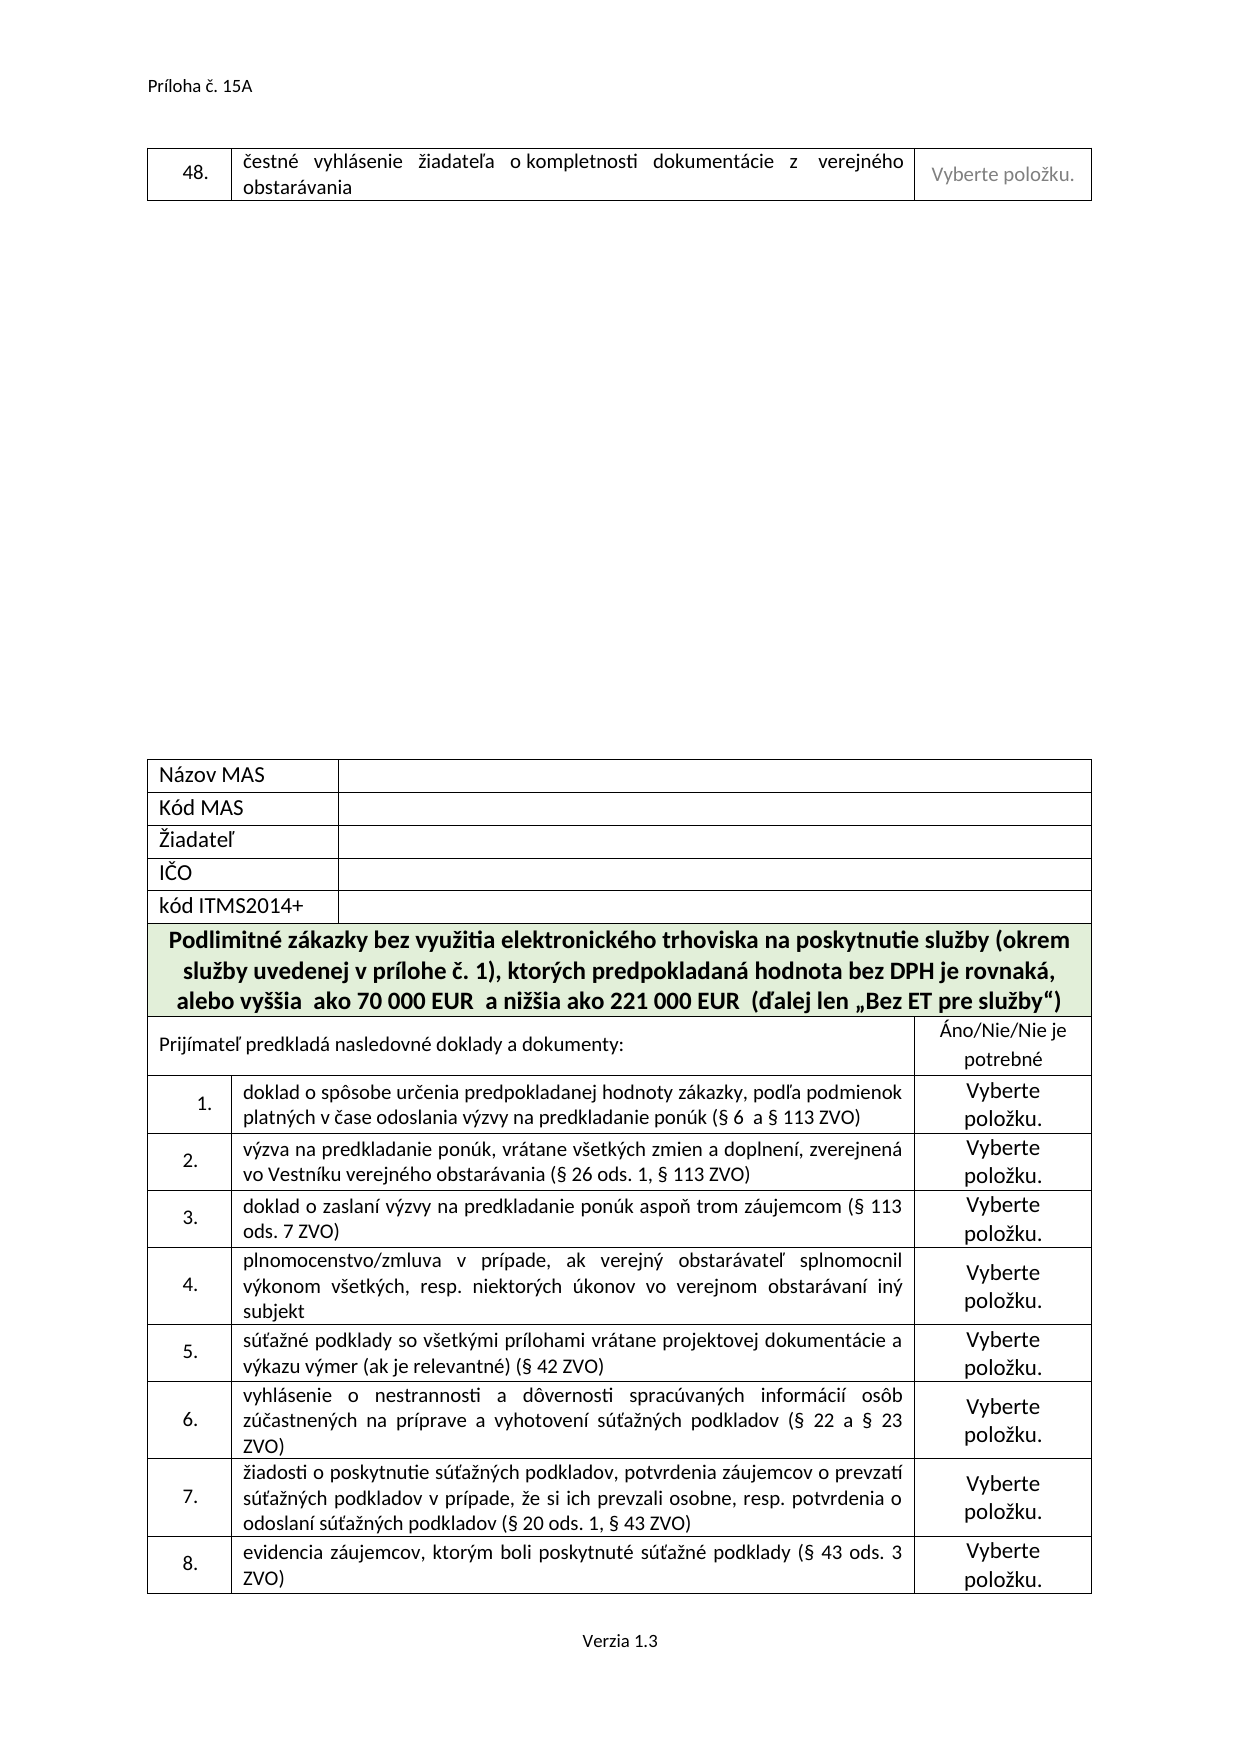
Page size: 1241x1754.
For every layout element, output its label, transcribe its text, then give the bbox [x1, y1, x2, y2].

table_cell [148, 1248, 231, 1324]
table_cell Žiadateľ [148, 826, 338, 857]
table_cell Vyberte položku. [915, 149, 1091, 199]
table_cell [148, 1191, 231, 1247]
table_cell [339, 793, 1091, 824]
table_cell [148, 1325, 231, 1381]
table_cell [148, 149, 231, 199]
table_cell Kód MAS [148, 793, 338, 824]
table_cell IČO [148, 859, 338, 890]
table_cell [339, 859, 1091, 890]
table_cell doklad o zaslaní výzvy na predkladanie ponúk aspoň trom záujemcom (§ 113 ods. 7 ZVO) [232, 1191, 914, 1247]
table_cell [148, 1134, 231, 1189]
table_cell evidencia záujemcov, ktorým boli poskytnuté súťažné podklady (§ 43 ods. 3 ZVO) [232, 1537, 914, 1593]
table_cell kód ITMS2014+ [148, 891, 338, 923]
table_cell [148, 1382, 231, 1458]
table_cell plnomocenstvo/zmluva v prípade, ak verejný obstarávateľ splnomocnil výkonom všetkých, resp. niektorých úkonov vo verejnom obstarávaní iný subjekt [232, 1248, 914, 1324]
table_header [339, 760, 1091, 792]
table_cell Áno/Nie/Nie je potrebné [915, 1017, 1091, 1075]
table_cell Podlimitné zákazky bez využitia elektronického trhoviska na poskytnutie služby (okrem služby uvedenej v prílohe č. 1), ktorých predpokladaná hodnota bez DPH je rovnaká, alebo vyššia ako 70 000 EUR a nižšia ako 221 000 EUR (ďalej len „Bez ET pre služby“) [148, 924, 1091, 1016]
table_cell [339, 891, 1091, 923]
table_cell [339, 826, 1091, 857]
table_cell Prijímateľ predkladá nasledovné doklady a dokumenty: [148, 1017, 914, 1075]
table_cell [148, 1459, 231, 1536]
table_cell [148, 1076, 231, 1132]
table_cell doklad o spôsobe určenia predpokladanej hodnoty zákazky, podľa podmienok platných v čase odoslania výzvy na predkladanie ponúk (§ 6 a § 113 ZVO) [232, 1076, 914, 1132]
table_cell vyhlásenie o nestrannosti a dôvernosti spracúvaných informácií osôb zúčastnených na príprave a vyhotovení súťažných podkladov (§ 22 a § 23 ZVO) [232, 1382, 914, 1458]
table_cell [148, 1537, 231, 1593]
table_header Názov MAS [148, 760, 338, 792]
table_cell výzva na predkladanie ponúk, vrátane všetkých zmien a doplnení, zverejnená vo Vestníku verejného obstarávania (§ 26 ods. 1, § 113 ZVO) [232, 1134, 914, 1189]
table_cell súťažné podklady so všetkými prílohami vrátane projektovej dokumentácie a výkazu výmer (ak je relevantné) (§ 42 ZVO) [232, 1325, 914, 1381]
table_cell žiadosti o poskytnutie súťažných podkladov, potvrdenia záujemcov o prevzatí súťažných podkladov v prípade, že si ich prevzali osobne, resp. potvrdenia o odoslaní súťažných podkladov (§ 20 ods. 1, § 43 ZVO) [232, 1459, 914, 1536]
table_cell čestné vyhlásenie žiadateľa o kompletnosti dokumentácie z verejného obstarávania [232, 149, 914, 199]
